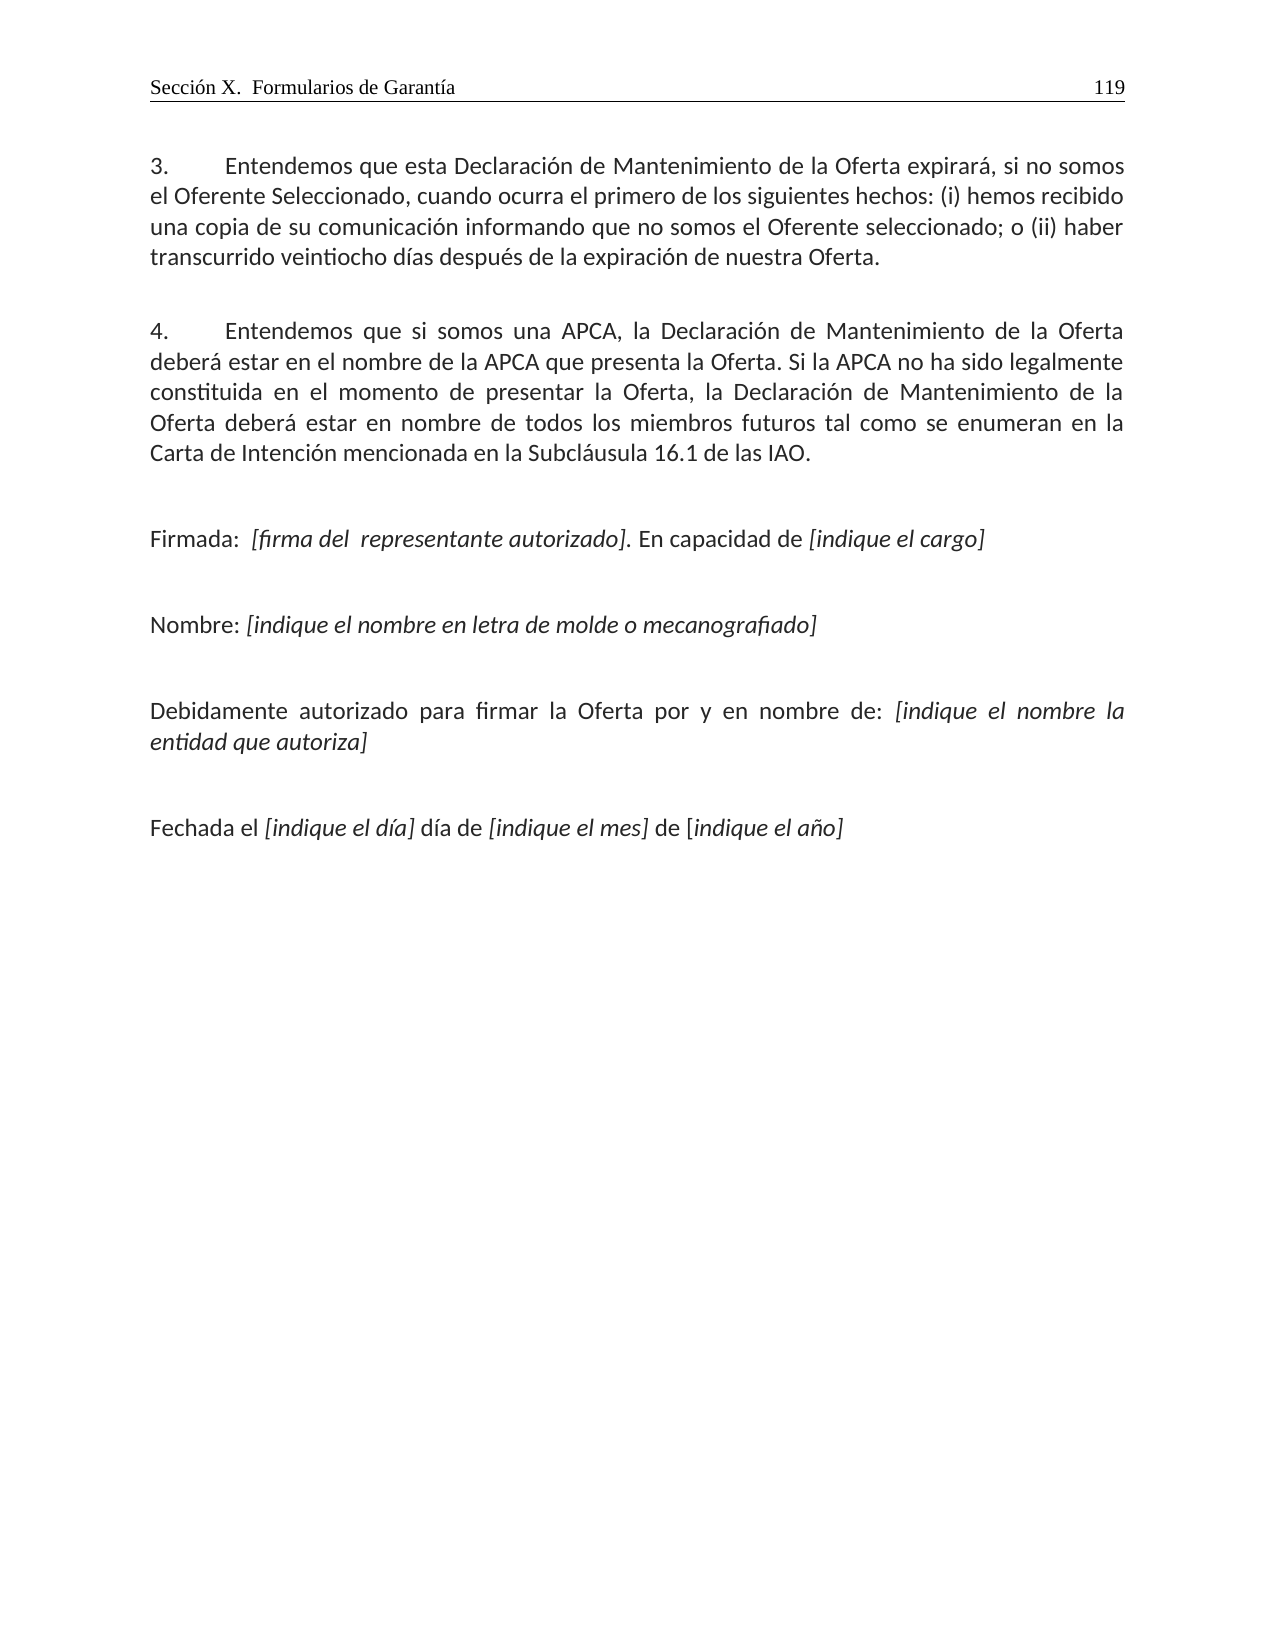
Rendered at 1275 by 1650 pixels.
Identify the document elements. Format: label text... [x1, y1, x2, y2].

text Nombre: [indique el nombre en letra de molde o mecanografiado] [150, 609, 1125, 640]
text Debidamente autorizado para firmar la Oferta por y en nombre de: [indique el nombre la entidad que autoriza] [150, 695, 1125, 756]
text 4. Entendemos que si somos una APCA, la Declaración de Mantenimiento de la Oferta deberá estar en el nombre de la APCA que presenta la Oferta. Si la APCA no ha sido legalmente constituida en el momento de presentar la Oferta, la Declaración de Mantenimiento de la Oferta deberá estar en nombre de todos los miembros futuros tal como se enumeran en la Carta de Intención mencionada en la Subcláusula 16.1 de las IAO. [150, 284, 1125, 468]
text Firmada: [firma del representante autorizado]. En capacidad de [indique el cargo] [150, 523, 1125, 554]
text 3. Entendemos que esta Declaración de Mantenimiento de la Oferta expirará, si no somos el Oferente Seleccionado, cuando ocurra el primero de los siguientes hechos: (i) hemos recibido una copia de su comunicación informando que no somos el Oferente seleccionado; o (ii) haber transcurrido veintiocho días después de la expiración de nuestra Oferta. [150, 150, 1125, 272]
text Fechada el [indique el día] día de [indique el mes] de [indique el año] [150, 812, 1125, 842]
